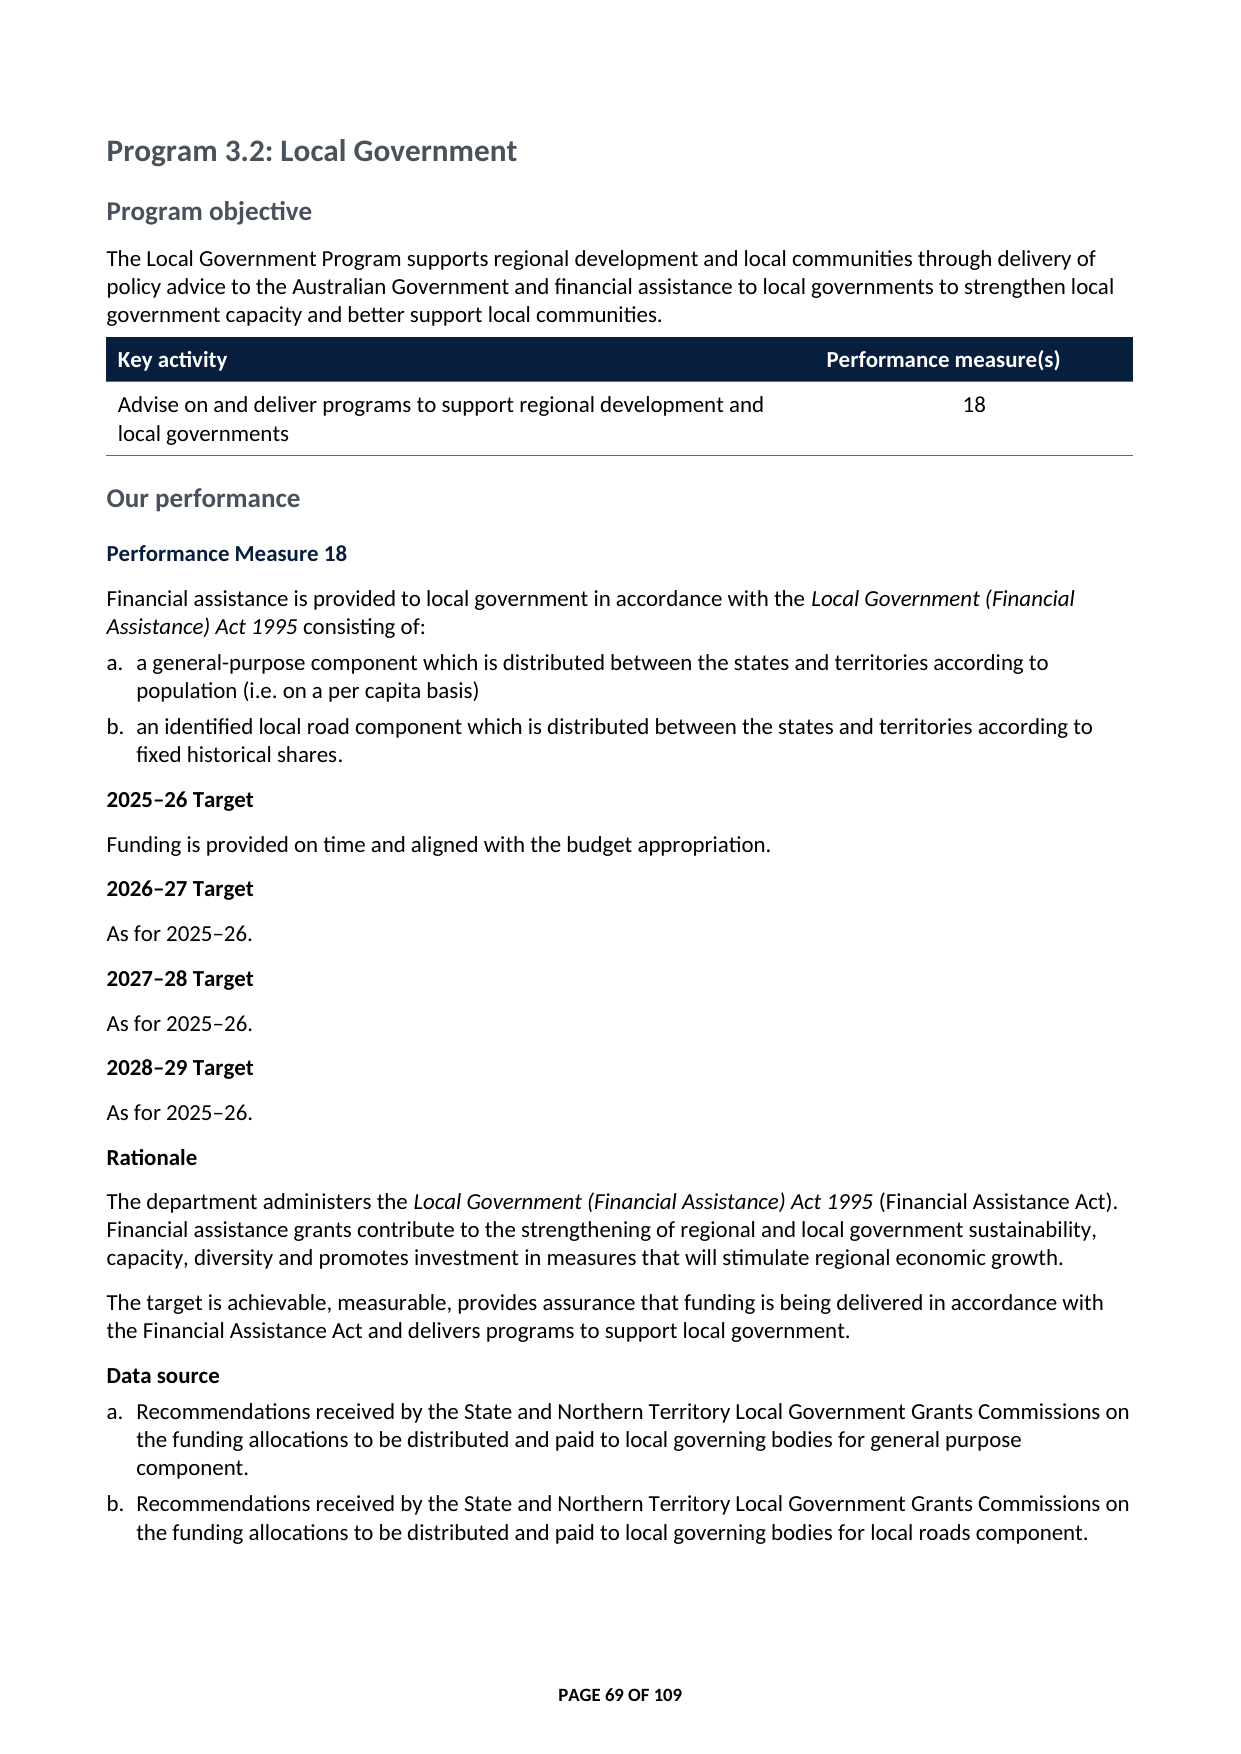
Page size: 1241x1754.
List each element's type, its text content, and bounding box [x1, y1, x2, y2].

text As for 2025–26. [106, 919, 1134, 947]
list Recommendations received by the State and Northern Territory Local Government Grants Commissions on the funding allocations to be distributed and paid to local governing bodies for general purpose component. [106, 1397, 1134, 1481]
text Rationale [106, 1143, 1134, 1171]
subtitle Program objective [106, 194, 1134, 227]
subtitle Performance Measure 18 [106, 539, 1134, 567]
subtitle Program 3.2: Local Government [106, 131, 1134, 169]
list Recommendations received by the State and Northern Territory Local Government Grants Commissions on the funding allocations to be distributed and paid to local governing bodies for local roads component. [106, 1489, 1134, 1546]
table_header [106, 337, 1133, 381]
text As for 2025–26. [106, 1098, 1134, 1126]
text The target is achievable, measurable, provides assurance that funding is being delivered in accordance with the Financial Assistance Act and delivers programs to support local government. [106, 1288, 1134, 1344]
text 2025–26 Target [106, 785, 1134, 813]
list a general-purpose component which is distributed between the states and territories according to population (i.e. on a per capita basis) [106, 648, 1134, 704]
list an identified local road component which is distributed between the states and territories according to fixed historical shares. [106, 712, 1134, 768]
text Funding is provided on time and aligned with the budget appropriation. [106, 830, 1134, 858]
text The Local Government Program supports regional development and local communities through delivery of policy advice to the Australian Government and financial assistance to local governments to strengthen local government capacity and better support local communities. [106, 244, 1134, 328]
text As for 2025–26. [106, 1009, 1134, 1037]
text Financial assistance is provided to local government in accordance with the Local Government (Financial Assistance) Act 1995 consisting of: [106, 584, 1134, 640]
text 2026–27 Target [106, 874, 1134, 903]
text Data source [106, 1361, 1134, 1389]
text The department administers the Local Government (Financial Assistance) Act 1995 (Financial Assistance Act). Financial assistance grants contribute to the strengthening of regional and local government sustainability, capacity, diversity and promotes investment in measures that will stimulate regional economic growth. [106, 1187, 1134, 1271]
text 2028–29 Target [106, 1053, 1134, 1081]
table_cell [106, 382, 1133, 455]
subtitle Our performance [106, 481, 1134, 514]
text 2027–28 Target [106, 964, 1134, 992]
